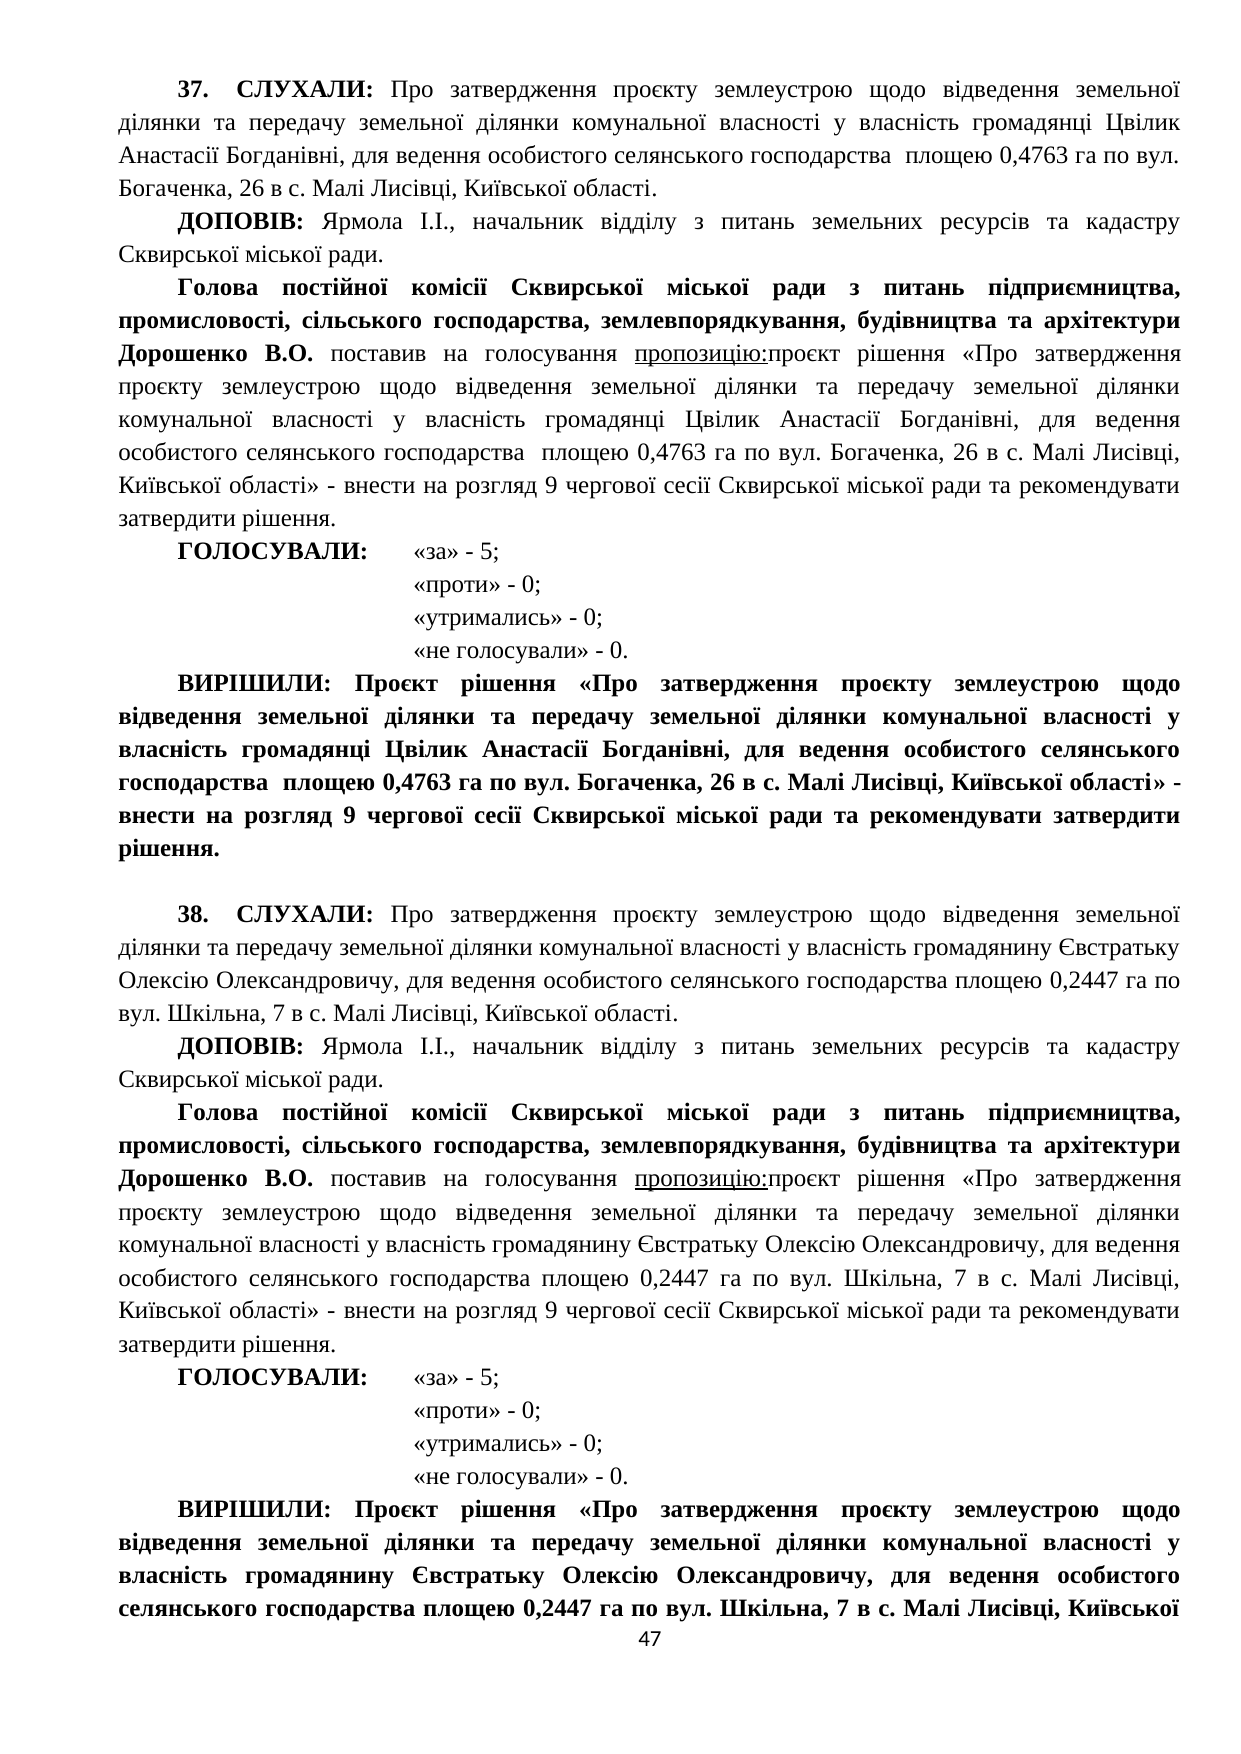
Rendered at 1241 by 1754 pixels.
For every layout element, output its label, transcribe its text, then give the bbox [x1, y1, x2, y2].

text «проти» - 0; [118, 569, 1181, 598]
list СЛУХАЛИ: Про затвердження проєкту землеустрою щодо відведення земельної ділянки та передачу земельної ділянки комунальної власності у власність громадянці Цвілик Анастасії Богданівні, для ведення особистого селянського господарства площею 0,4763 га по вул. Богаченка, 26 в с. Малі Лисівці, Київської області. [118, 74, 1181, 202]
text «утримались» - 0; [118, 602, 1181, 631]
text ВИРІШИЛИ: Проєкт рішення «Про затвердження проєкту землеустрою щодо відведення земельної ділянки та передачу земельної ділянки комунальної власності у власність громадянці Цвілик Анастасії Богданівні, для ведення особистого селянського господарства площею 0,4763 га по вул. Богаченка, 26 в с. Малі Лисівці, Київської області» -внести на розгляд 9 чергової сесії Сквирської міської ради та рекомендувати затвердити рішення. [118, 668, 1181, 862]
text Голова постійної комісії Сквирської міської ради з питань підприємництва, промисловості, сільського господарства, землевпорядкування, будівництва та архітектури Дорошенко В.О. поставив на голосування пропозицію:проєкт рішення «Про затвердження проєкту землеустрою щодо відведення земельної ділянки та передачу земельної ділянки комунальної власності у власність громадянину Євстратьку Олексію Олександровичу, для ведення особистого селянського господарства площею 0,2447 га по вул. Шкільна, 7 в с. Малі Лисівці, Київської області» - внести на розгляд 9 чергової сесії Сквирської міської ради та рекомендувати затвердити рішення. [118, 1097, 1181, 1357]
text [118, 1494, 1181, 1622]
text «утримались» - 0; [118, 1428, 1181, 1456]
text ДОПОВІВ: Ярмола І.І., начальник відділу з питань земельних ресурсів та кадастру Сквирської міської ради. [118, 206, 1181, 268]
text «проти» - 0; [118, 1395, 1181, 1423]
text Голова постійної комісії Сквирської міської ради з питань підприємництва, промисловості, сільського господарства, землевпорядкування, будівництва та архітектури Дорошенко В.О. поставив на голосування пропозицію:проєкт рішення «Про затвердження проєкту землеустрою щодо відведення земельної ділянки та передачу земельної ділянки комунальної власності у власність громадянці Цвілик Анастасії Богданівні, для ведення особистого селянського господарства площею 0,4763 га по вул. Богаченка, 26 в с. Малі Лисівці, Київської області» - внести на розгляд 9 чергової сесії Сквирської міської ради та рекомендувати затвердити рішення. [118, 272, 1181, 532]
text «не голосували» - 0. [118, 1461, 1181, 1489]
text «не голосували» - 0. [118, 635, 1181, 664]
text ГОЛОСУВАЛИ: «за» - 5; [118, 536, 1181, 565]
text ГОЛОСУВАЛИ: «за» - 5; [118, 1362, 1181, 1390]
text ДОПОВІВ: Ярмола І.І., начальник відділу з питань земельних ресурсів та кадастру Сквирської міської ради. [118, 1031, 1181, 1093]
list СЛУХАЛИ: Про затвердження проєкту землеустрою щодо відведення земельної ділянки та передачу земельної ділянки комунальної власності у власність громадянину Євстратьку Олексію Олександровичу, для ведення особистого селянського господарства площею 0,2447 га по вул. Шкільна, 7 в с. Малі Лисівці, Київської області. [118, 899, 1181, 1027]
